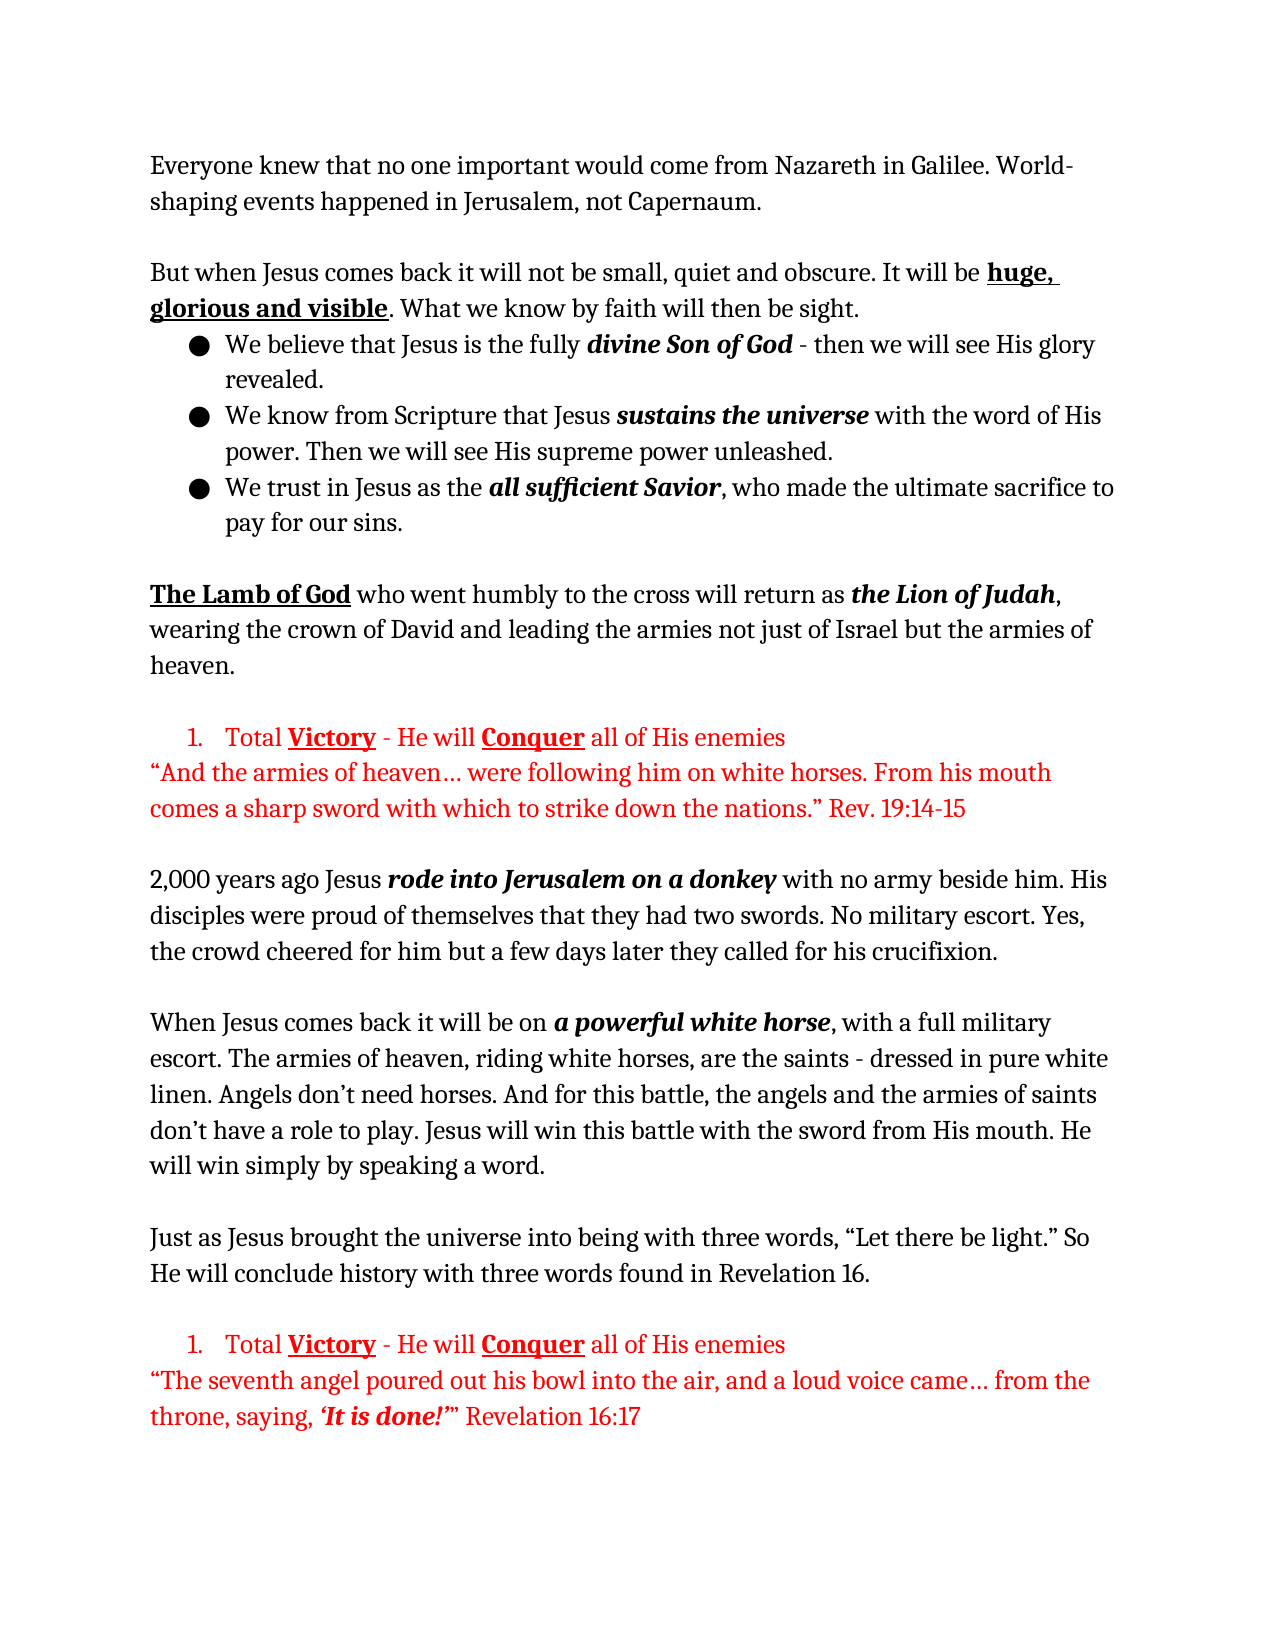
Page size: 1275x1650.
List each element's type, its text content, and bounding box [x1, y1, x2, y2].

text Just as Jesus brought the universe into being with three words, “Let there be light.” So He will conclude history with three words found in Revelation 16. [150, 1186, 1125, 1289]
list We believe that Jesus is the fully divine Son of God - then we will see His glory revealed. [187, 329, 1125, 396]
list We know from Scripture that Jesus sustains the universe with the word of His power. Then we will see His supreme power unleashed. [187, 400, 1125, 467]
text When Jesus comes back it will be on a powerful white horse, with a full military escort. The armies of heaven, riding white horses, are the saints - dressed in pure white linen. Angels don’t need horses. And for this battle, the angels and the armies of saints don’t have a role to play. Jesus will win this battle with the sword from His mouth. He will win simply by speaking a word. [150, 1007, 1125, 1182]
text “And the armies of heaven… were following him on white horses. From his mouth comes a sharp sword with which to strike down the nations.” Rev. 19:14-15 [150, 757, 1125, 824]
list Total Victory - He will Conquer all of His enemies [187, 722, 1125, 753]
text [150, 150, 1125, 217]
list We trust in Jesus as the all sufficient Savior, who made the ultimate sacrifice to pay for our sins. [187, 472, 1125, 538]
text But when Jesus comes back it will not be small, quiet and obscure. It will be huge, glorious and visible. What we know by faith will then be sight. [150, 257, 1125, 324]
list Total Victory - He will Conquer all of His enemies [187, 1329, 1125, 1360]
text 2,000 years ago Jesus rode into Jerusalem on a donkey with no army beside him. His disciples were proud of themselves that they had two swords. No military escort. Yes, the crowd cheered for him but a few days later they called for his crucifixion. [150, 864, 1125, 967]
text The Lamb of God who went humbly to the cross will return as the Lion of Judah, wearing the crown of David and leading the armies not just of Israel but the armies of heaven. [150, 543, 1125, 681]
text “The seventh angel poured out his bowl into the air, and a loud voice came… from the throne, saying, ‘It is done!’” Revelation 16:17 [150, 1365, 1125, 1432]
